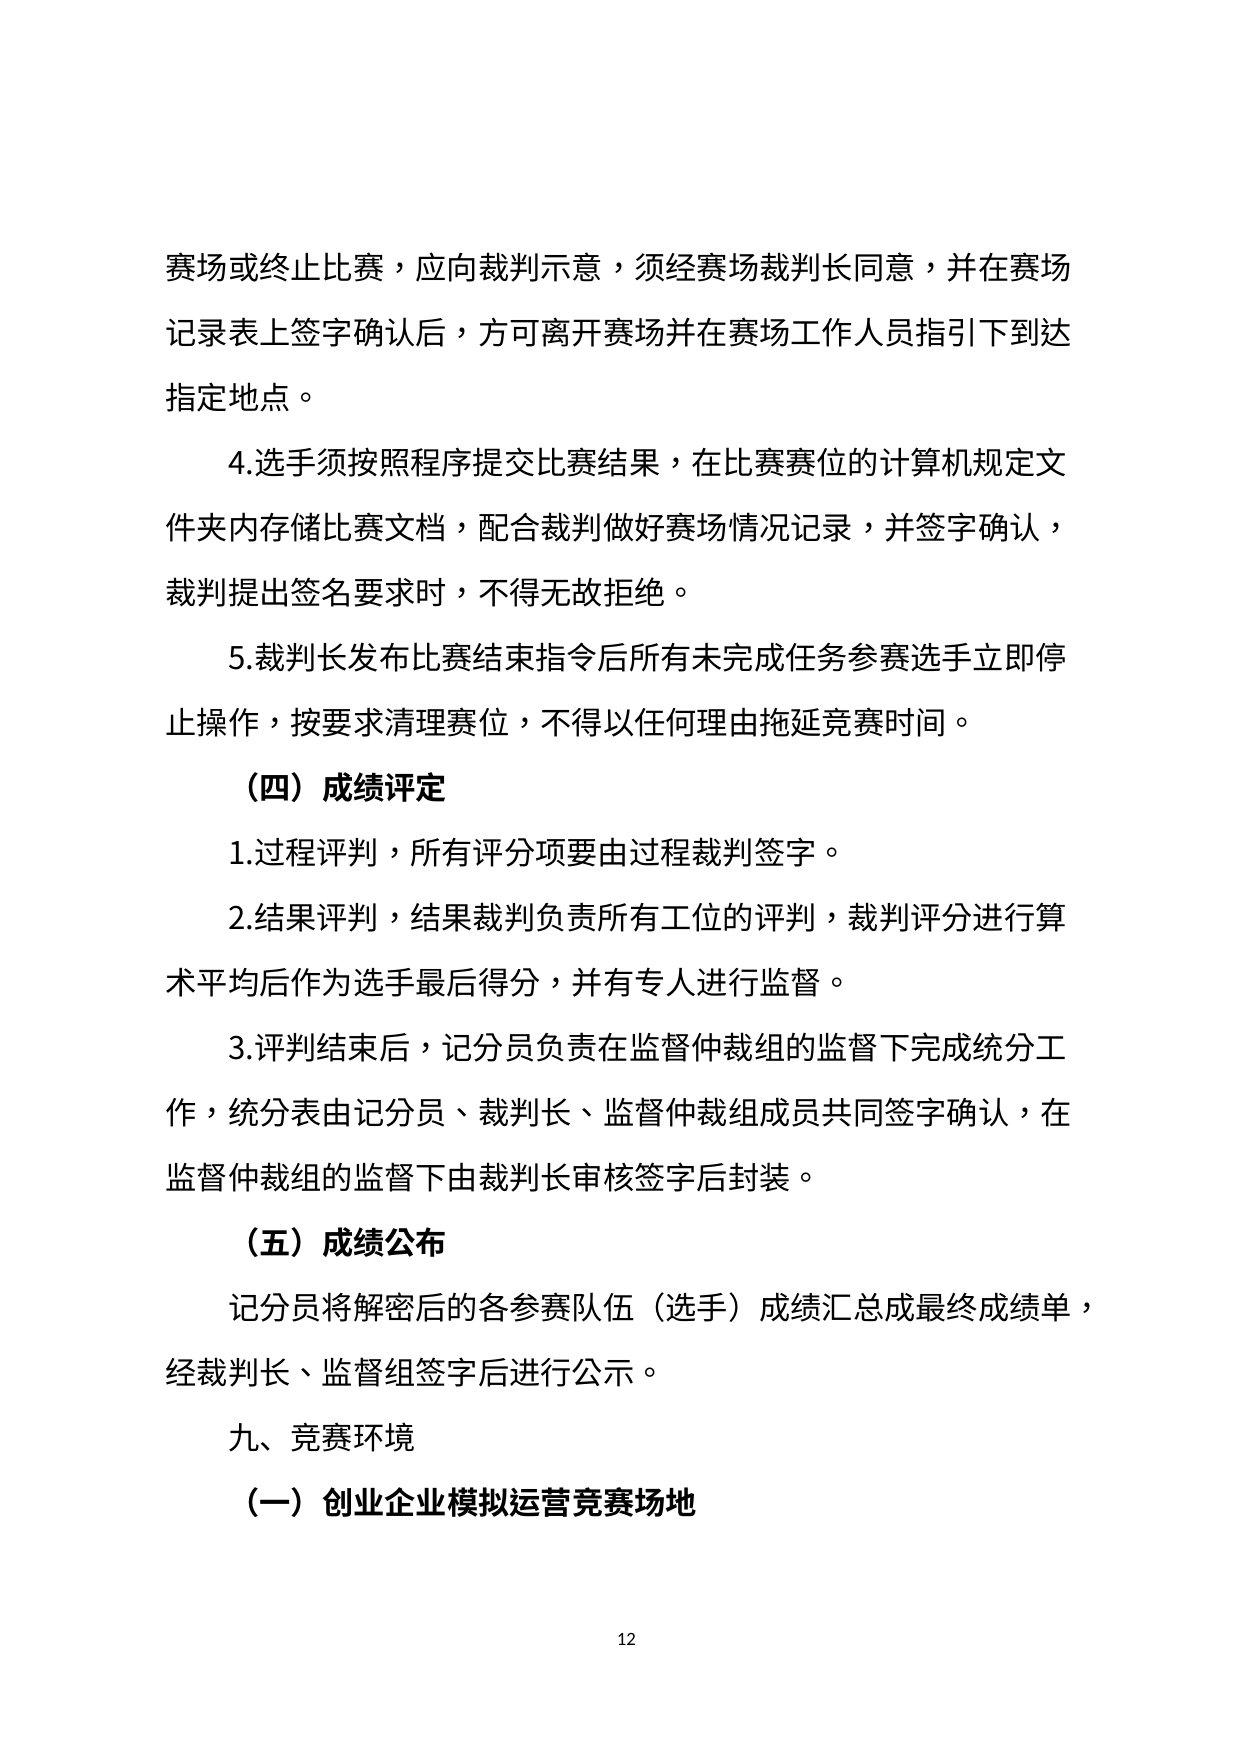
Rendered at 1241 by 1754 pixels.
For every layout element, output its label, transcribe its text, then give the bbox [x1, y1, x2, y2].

text 5.裁判长发布比赛结束指令后所有未完成任务参赛选手立即停止操作，按要求清理赛位，不得以任何理由拖延竞赛时间。 [165, 623, 1087, 753]
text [165, 233, 1087, 428]
text （四）成绩评定 [165, 753, 1087, 818]
text 1.过程评判，所有评分项要由过程裁判签字。 [165, 818, 1087, 883]
text 3.评判结束后，记分员负责在监督仲裁组的监督下完成统分工作，统分表由记分员、裁判长、监督仲裁组成员共同签字确认，在监督仲裁组的监督下由裁判长审核签字后封装。 [165, 1013, 1087, 1208]
text （五）成绩公布 [165, 1208, 1087, 1273]
text 2.结果评判，结果裁判负责所有工位的评判，裁判评分进行算术平均后作为选手最后得分，并有专人进行监督。 [165, 883, 1087, 1013]
text 4.选手须按照程序提交比赛结果，在比赛赛位的计算机规定文件夹内存储比赛文档，配合裁判做好赛场情况记录，并签字确认，裁判提出签名要求时，不得无故拒绝。 [165, 428, 1087, 623]
text （一）创业企业模拟运营竞赛场地 [165, 1468, 1087, 1533]
text 九、竞赛环境 [165, 1403, 1087, 1468]
text 记分员将解密后的各参赛队伍（选手）成绩汇总成最终成绩单，经裁判长、监督组签字后进行公示。 [165, 1273, 1087, 1403]
